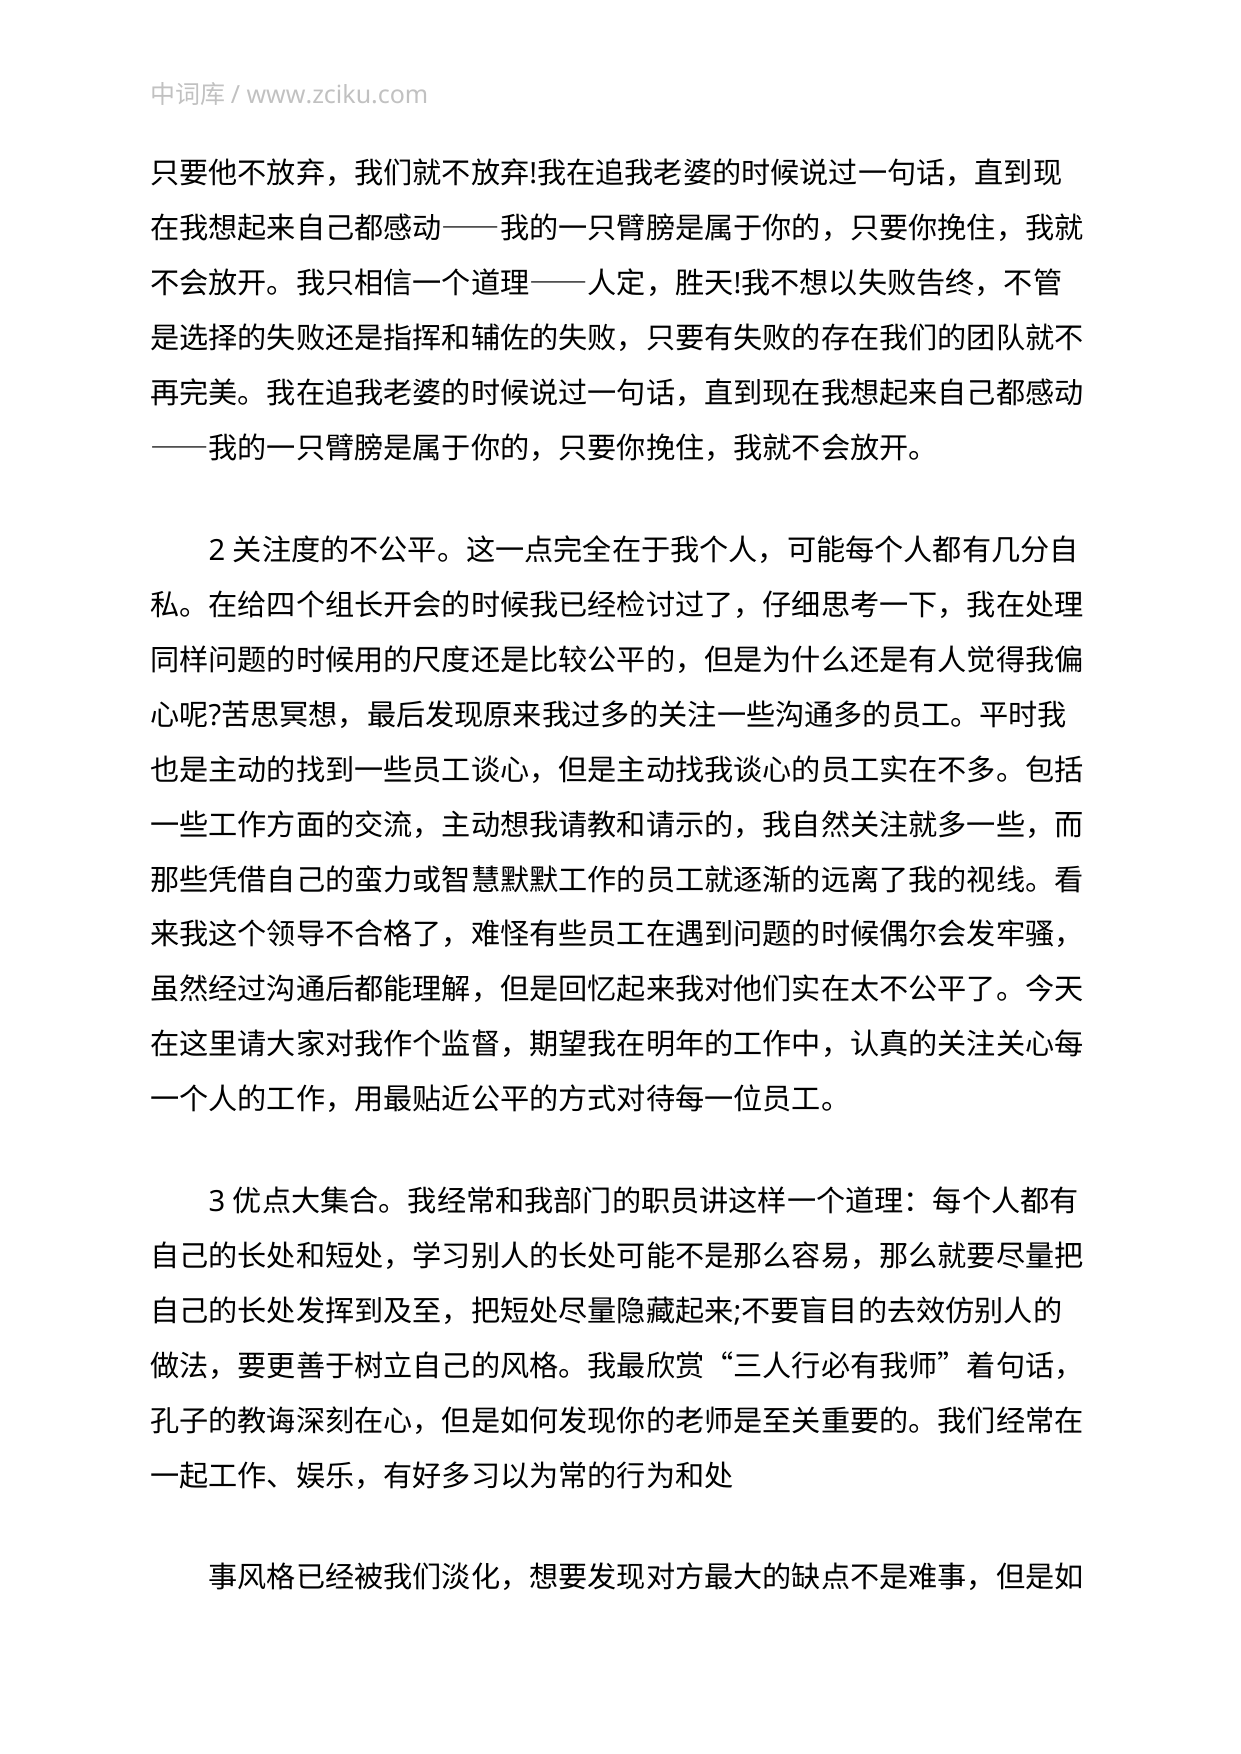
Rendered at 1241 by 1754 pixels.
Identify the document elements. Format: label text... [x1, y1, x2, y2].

text 2 关注度的不公平。这一点完全在于我个人，可能每个人都有几分自私。在给四个组长开会的时候我已经检讨过了，仔细思考一下，我在处理同样问题的时候用的尺度还是比较公平的，但是为什么还是有人觉得我偏心呢?苦思冥想，最后发现原来我过多的关注一些沟通多的员工。平时我也是主动的找到一些员工谈心，但是主动找我谈心的员工实在不多。包括一些工作方面的交流，主动想我请教和请示的，我自然关注就多一些，而那些凭借自己的蛮力或智慧默默工作的员工就逐渐的远离了我的视线。看来我这个领导不合格了，难怪有些员工在遇到问题的时候偶尔会发牢骚，虽然经过沟通后都能理解，但是回忆起来我对他们实在太不公平了。今天在这里请大家对我作个监督，期望我在明年的工作中，认真的关注关心每一个人的工作，用最贴近公平的方式对待每一位员工。 [150, 526, 1090, 1118]
text 3 优点大集合。我经常和我部门的职员讲这样一个道理：每个人都有自己的长处和短处，学习别人的长处可能不是那么容易，那么就要尽量把自己的长处发挥到及至，把短处尽量隐藏起来;不要盲目的去效仿别人的做法，要更善于树立自己的风格。我最欣赏“三人行必有我师”着句话，孔子的教诲深刻在心，但是如何发现你的老师是至关重要的。我们经常在一起工作、娱乐，有好多习以为常的行为和处 [150, 1177, 1090, 1494]
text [150, 150, 1090, 467]
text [150, 1554, 1090, 1596]
